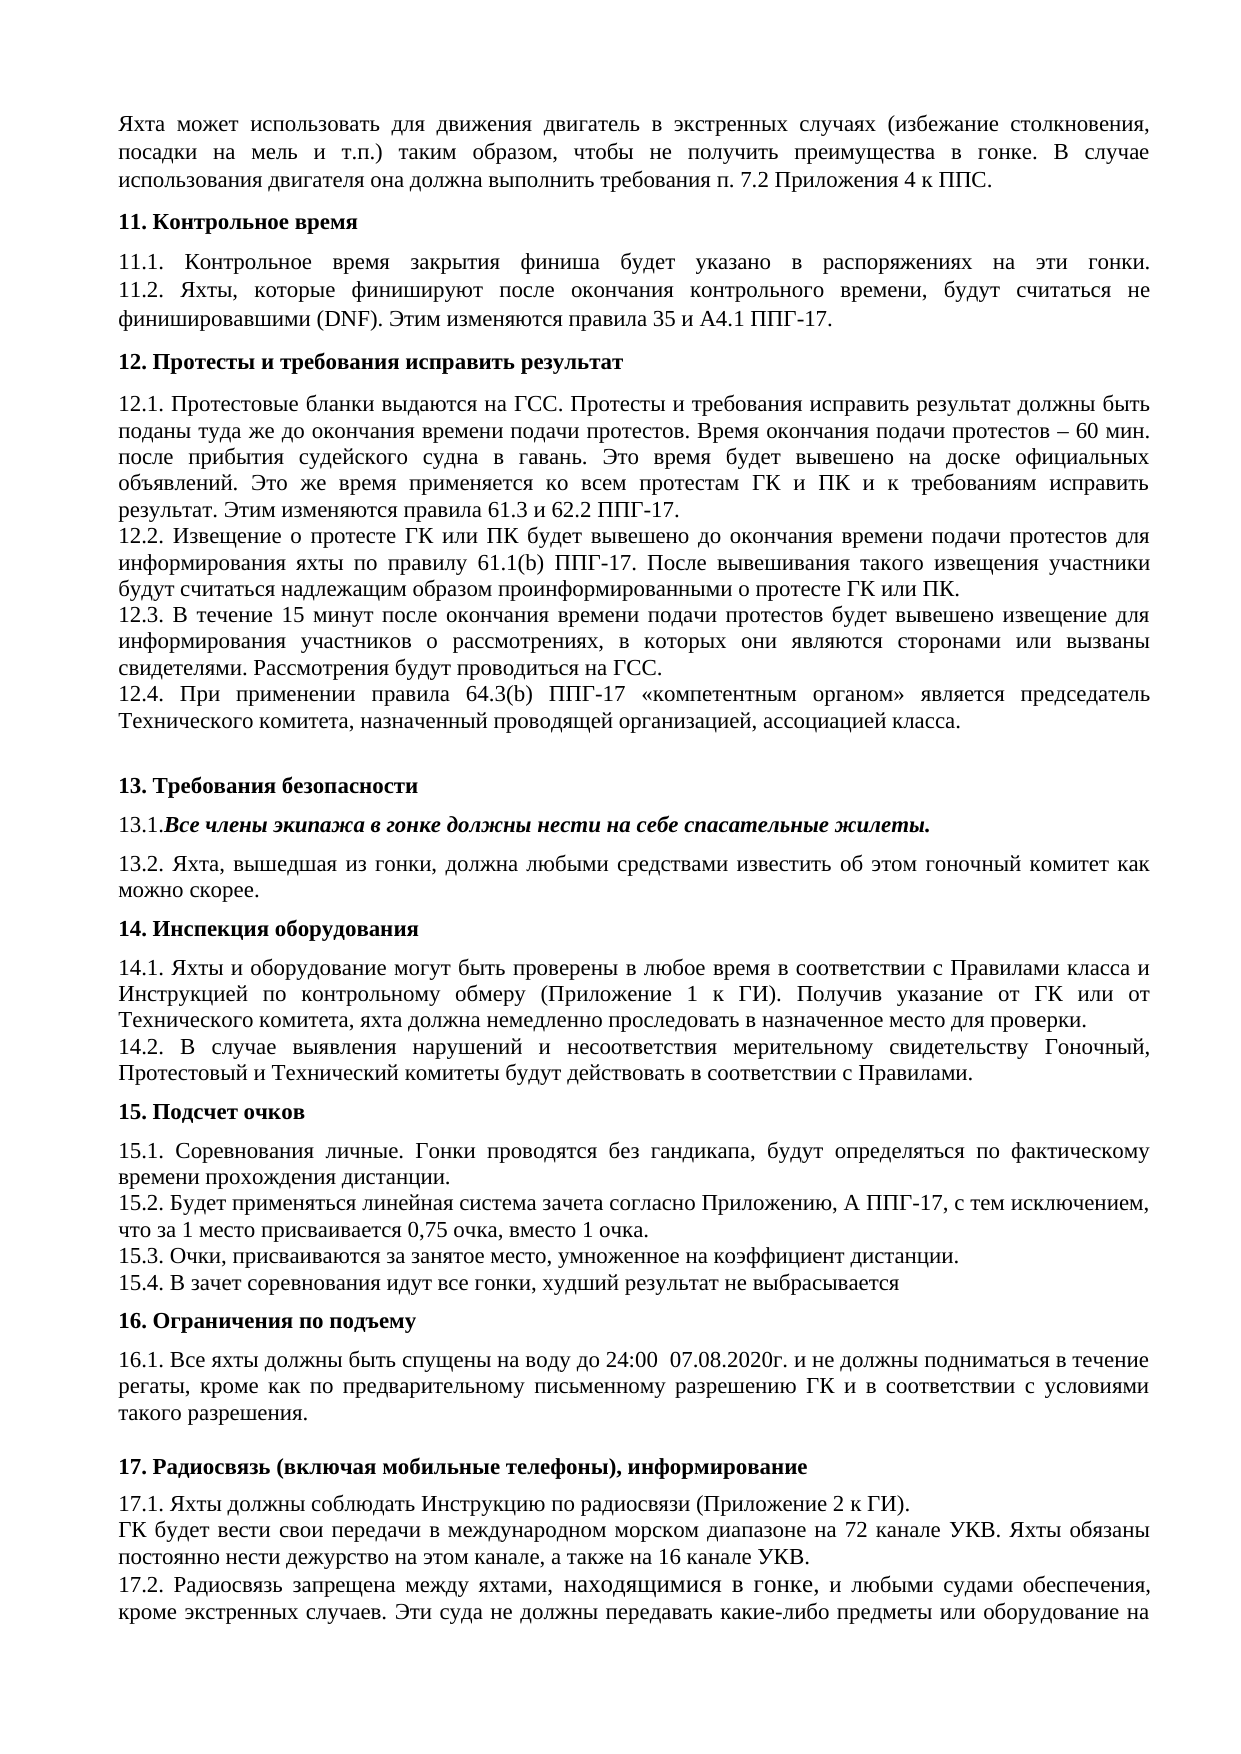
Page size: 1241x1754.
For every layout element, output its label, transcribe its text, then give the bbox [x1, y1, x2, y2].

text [118, 1569, 1152, 1624]
text 13.1.Все члены экипажа в гонке должны нести на себе спасательные жилеты. [118, 811, 1152, 837]
text 17. Радиосвязь (включая мобильные телефоны), информирование [118, 1452, 1152, 1480]
text ГК будет вести свои передачи в международном морском диапазоне на 72 канале УКВ. Яхты обязаны постоянно нести дежурство на этом канале, а также на 16 канале УКВ. [118, 1517, 1152, 1569]
text 14.1. Яхты и оборудование могут быть проверены в любое время в соответствии с Правилами класса и Инструкцией по контрольному обмеру (Приложение 1 к ГИ). Получив указание от ГК или от Технического комитета, яхта должна немедленно проследовать в назначенное место для проверки. [118, 954, 1152, 1033]
text 15.1. Соревнования личные. Гонки проводятся без гандикапа, будут определяться по фактическому времени прохождения дистанции. [118, 1137, 1152, 1189]
text 16.1. Все яхты должны быть спущены на воду до 24:00 07.08.2020г. и не должны подниматься в течение регаты, кроме как по предварительному письменному разрешению ГК и в соответствии с условиями такого разрешения. [118, 1346, 1152, 1425]
text 14. Инспекция оборудования [118, 915, 1152, 941]
text 12.2. Извещение о протесте ГК или ПК будет вывешено до окончания времени подачи протестов для информирования яхты по правилу 61.1(b) ППГ-17. После вывешивания такого извещения участники будут считаться надлежащим образом проинформированными о протесте ГК или ПК. [118, 522, 1152, 601]
text 11. Контрольное время [118, 208, 1152, 234]
text 15.3. Очки, присваиваются за занятое место, умноженное на коэффициент дистанции. [118, 1242, 1152, 1268]
text 12.1. Протестовые бланки выдаются на ГСС. Протесты и требования исправить результат должны быть поданы туда же до окончания времени подачи протестов. Время окончания подачи протестов – 60 мин. после прибытия судейского судна в гавань. Это время будет вывешено на доске официальных объявлений. Это же время применяется ко всем протестам ГК и ПК и к требованиям исправить результат. Этим изменяются правила 61.3 и 62.2 ППГ-17. [118, 390, 1152, 522]
text 15.2. Будет применяться линейная система зачета согласно Приложению, А ППГ-17, с тем исключением, что за 1 место присваивается 0,75 очка, вместо 1 очка. [118, 1189, 1152, 1242]
text Яхта может использовать для движения двигатель в экстренных случаях (избежание столкновения, посадки на мель и т.п.) таким образом, чтобы не получить преимущества в гонке. В случае использования двигателя она должна выполнить требования п. 7.2 Приложения 4 к ППС. [118, 108, 1152, 192]
text 12.3. В течение 15 минут после окончания времени подачи протестов будет вывешено извещение для информирования участников о рассмотрениях, в которых они являются сторонами или вызваны свидетелями. Рассмотрения будут проводиться на ГСС. [118, 601, 1152, 680]
text 12. Протесты и требования исправить результат [118, 347, 1152, 375]
text 12.4. При применении правила 64.3(b) ППГ-17 «компетентным органом» является председатель Технического комитета, назначенный проводящей организацией, ассоциацией класса. [118, 680, 1152, 733]
text 14.2. В случае выявления нарушений и несоответствия мерительному свидетельству Гоночный, Протестовый и Технический комитеты будут действовать в соответствии с Правилами. [118, 1033, 1152, 1085]
text 16. Ограничения по подъему [118, 1307, 1152, 1334]
text 11.1. Контрольное время закрытия финиша будет указано в распоряжениях на эти гонки. 11.2. Яхты, которые финишируют после окончания контрольного времени, будут считаться не финишировавшими (DNF). Этим изменяются правила 35 и А4.1 ППГ-17. [118, 247, 1152, 331]
text 13.2. Яхта, вышедшая из гонки, должна любыми средствами известить об этом гоночный комитет как можно скорее. [118, 849, 1152, 902]
text 15. Подсчет очков [118, 1098, 1152, 1124]
text 13. Требования безопасности [118, 772, 1152, 798]
text 15.4. В зачет соревнования идут все гонки, худший результат не выбрасывается [118, 1268, 1152, 1295]
text 17.1. Яхты должны соблюдать Инструкцию по радиосвязи (Приложение 2 к ГИ). [118, 1490, 1152, 1517]
